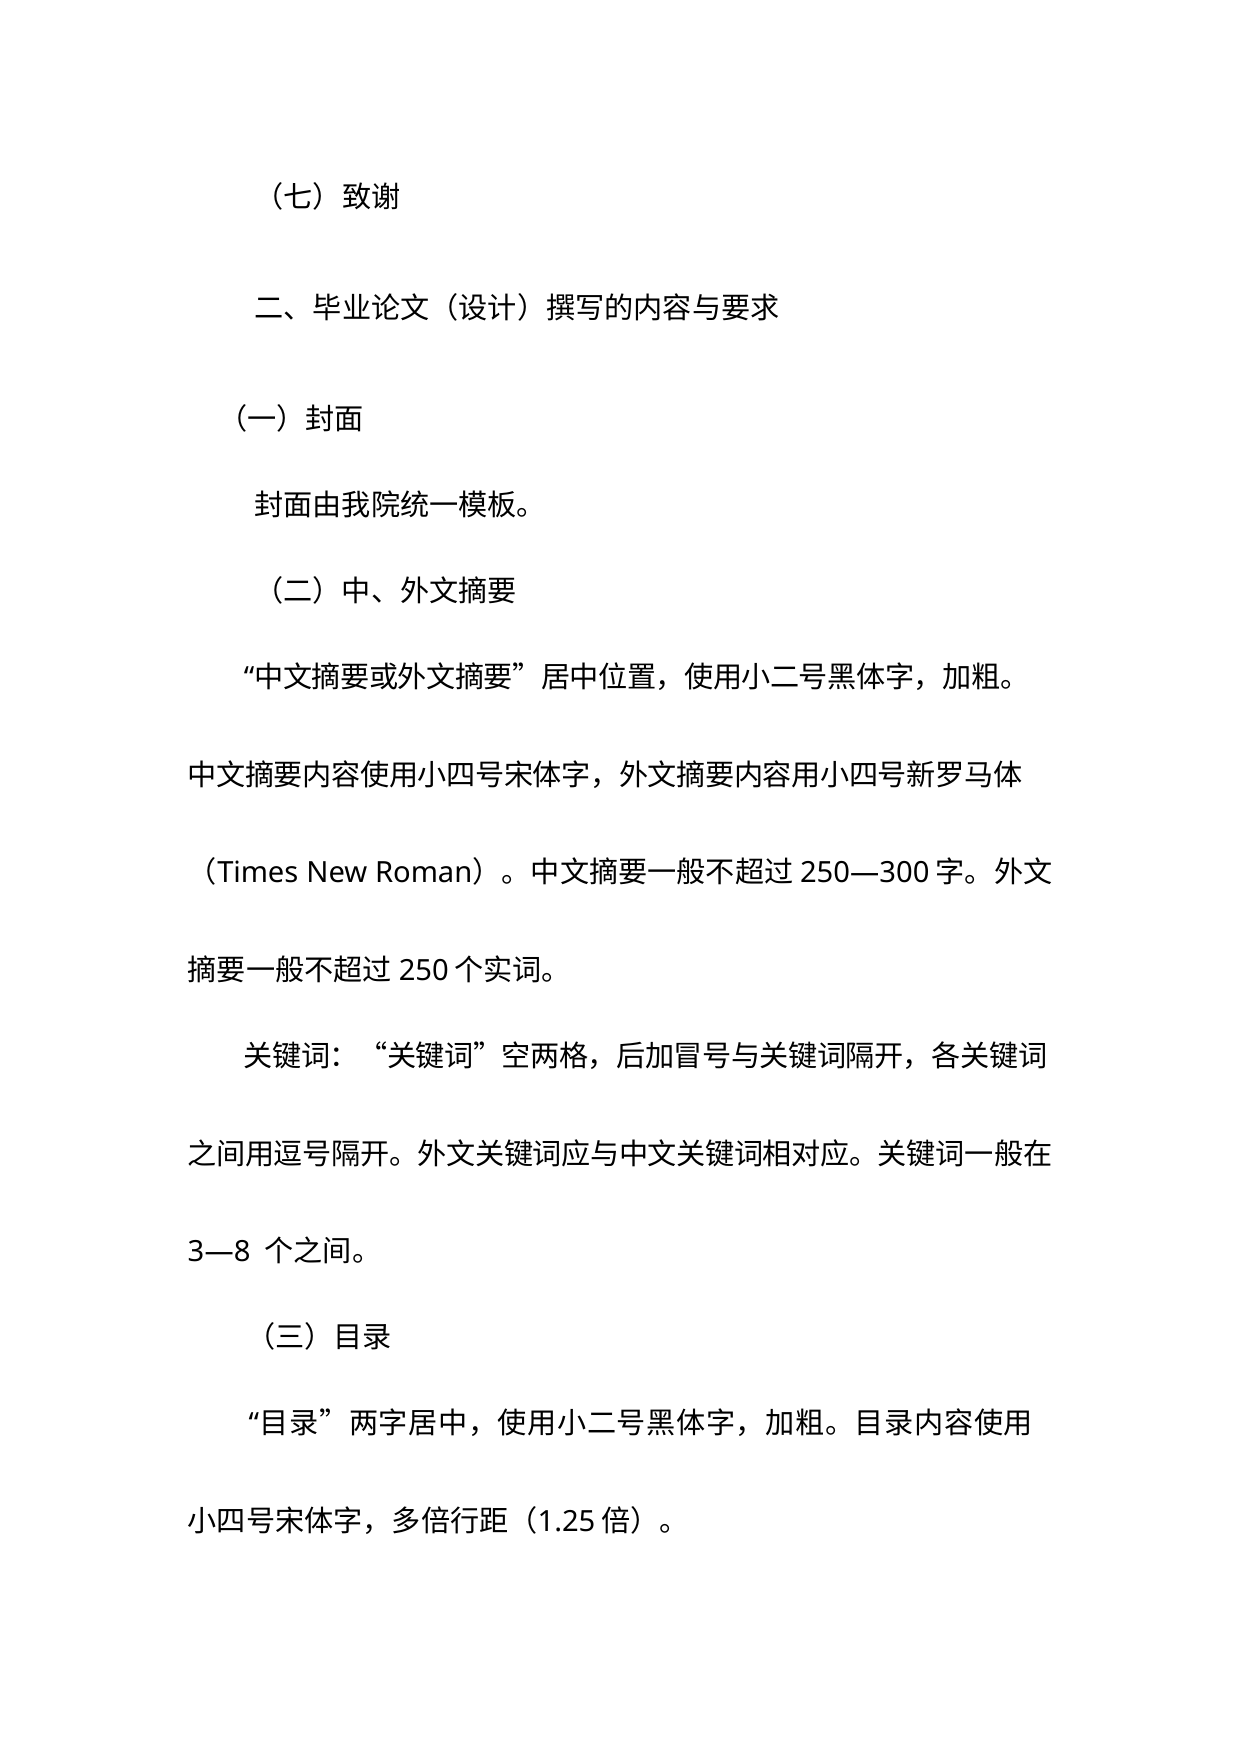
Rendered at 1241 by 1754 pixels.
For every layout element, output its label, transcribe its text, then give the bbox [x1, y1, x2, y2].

text 关键词：“关键词”空两格，后加冒号与关键词隔开，各关键词之间用逗号隔开。外文关键词应与中文关键词相对应。关键词一般在 3—8个之间。 [187, 1021, 1053, 1281]
text “目录”两字居中，使用小二号黑体字，加粗。目录内容使用小四号宋体字，多倍行距（1.25倍）。 [187, 1389, 1053, 1551]
text 封面由我院统一模板。 [187, 471, 1053, 536]
list 中、外文摘要 [187, 557, 1053, 622]
list 毕业论文（设计）撰写的内容与要求 [254, 273, 1053, 338]
list 致谢 [254, 162, 1053, 227]
text （三）目录 [187, 1303, 1053, 1368]
text “中文摘要或外文摘要”居中位置，使用小二号黑体字，加粗。中文摘要内容使用小四号宋体字，外文摘要内容用小四号新罗马体（Times New Roman）。中文摘要一般不超过 250—300字。外文摘要一般不超过 250个实词。 [187, 643, 1053, 1000]
text （一）封面 [187, 384, 1053, 449]
